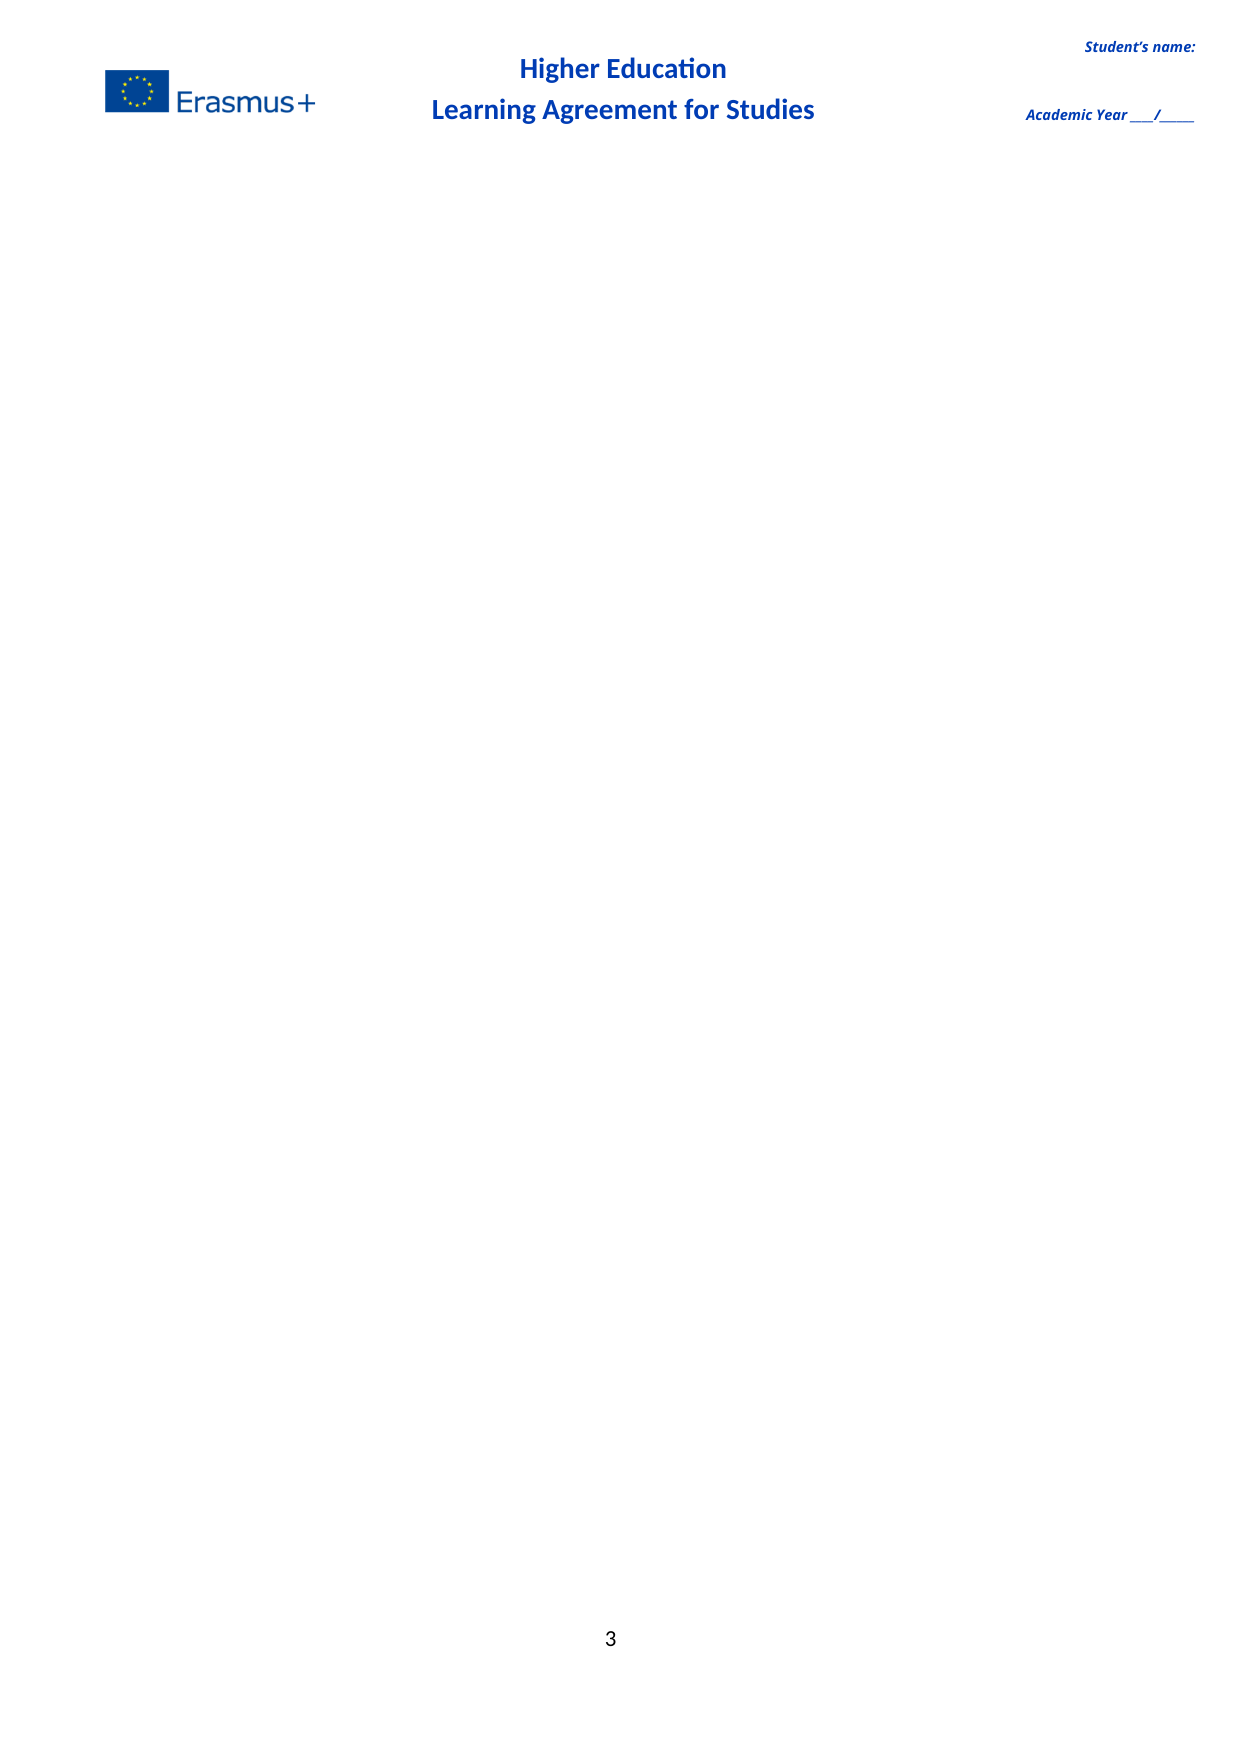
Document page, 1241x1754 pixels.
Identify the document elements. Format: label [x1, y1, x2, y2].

picture [105, 70, 316, 113]
